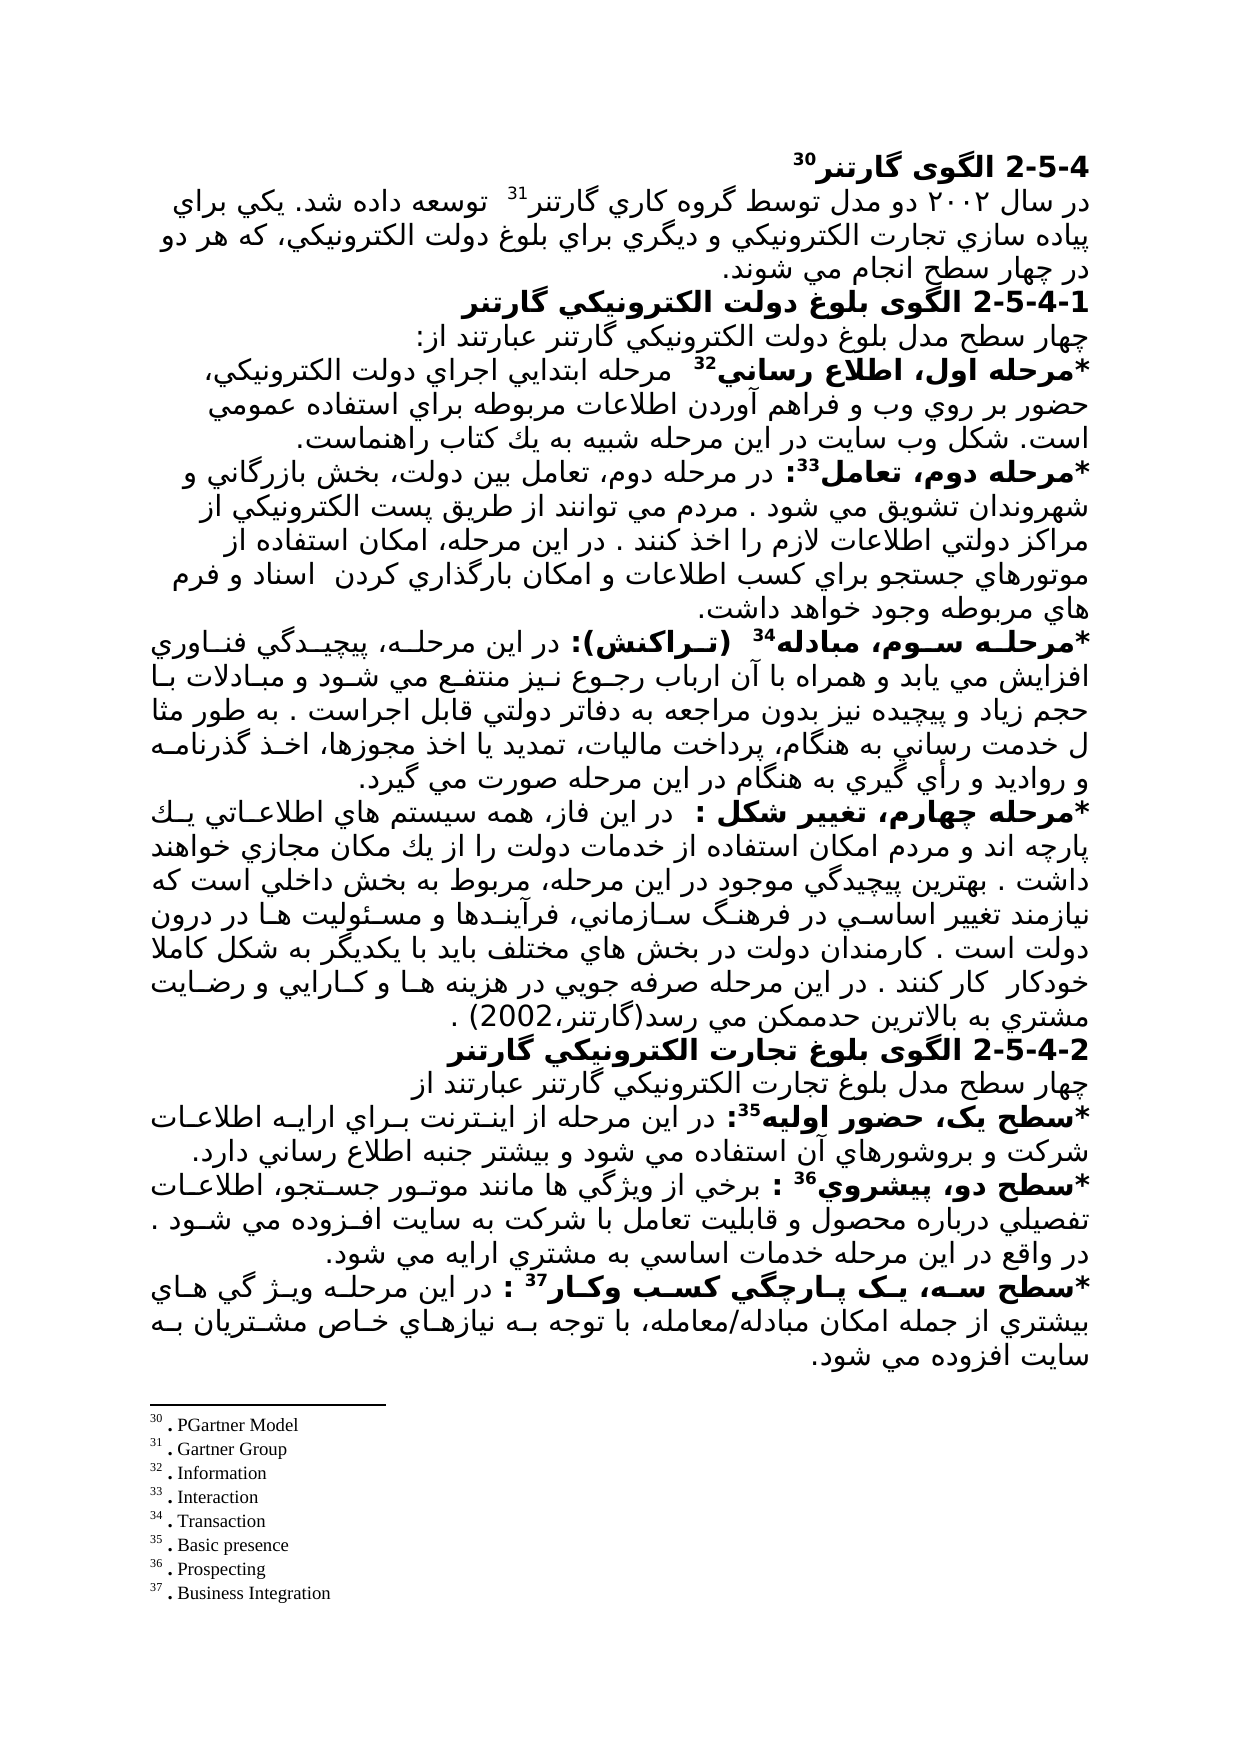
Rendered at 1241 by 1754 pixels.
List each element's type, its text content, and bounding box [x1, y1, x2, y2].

text *سطح سه، يک پارچگي كسب وكار : در اين مرحله ويژ گي هاي بيشتري از جمله امكان مبادله/معامله، با توجه به نيازهاي خاص مشتريان به سايت افزوده مي شود. [150, 1271, 1090, 1372]
text *سطح يک، حضور اوليه: در اين مرحله از اينترنت براي ارايه اطلاعات شرکت و بروشورهاي آن استفاده مي شود و بيشتر جنبه اطلاع رساني دارد. [150, 1101, 1090, 1169]
text *سطح دو، پيشروي : برخي از ويژگي ها مانند موتور جستجو، اطلاعات تفصيلي درباره محصول و قابليت تعامل با شرکت به سايت افزوده مي شود . در واقع در اين مرحله خدمات اساسي به مشتري ارايه مي شود. [150, 1169, 1090, 1271]
text 2-5-4 الگوی گارتنر [150, 150, 1090, 184]
text *مرحله دوم، تعامل: در مرحله دوم، تعامل بين دولت، بخش بازرگاني و شهروندان تشويق مي شود . مردم مي توانند از طريق پست الكترونيكي از مراكز دولتي اطلاعات لازم را اخذ كنند . در اين مرحله، امكان استفاده از موتورهاي جستجو براي كسب اطلاعات و امكان بارگذاري كردن اسناد و فرم هاي مربوطه وجود خواهد داشت. [150, 456, 1090, 625]
text 2-5-4-1 الگوی بلوغ دولت الكترونيكي گارتنر [150, 286, 1090, 320]
text 2-5-4-2 الگوی بلوغ تجارت الكترونيكي گارتنر [150, 1033, 1090, 1067]
text *مرحله اول، اطلاع رساني مرحله ابتدايي اجراي دولت الكترونيكي، حضور بر روي وب و فراهم آوردن اطلاعات مربوطه براي استفاده عمومي است. شكل وب سايت در اين مرحله شبيه به يك كتاب راهنماست. [150, 354, 1090, 456]
text *مرحله چهارم، تغيير شكل : در اين فاز، همه سيستم هاي اطلاعاتي يك پارچه اند و مردم امكان استفاده از خدمات دولت را از يك مكان مجازي خواهند داشت . بهترين پيچيدگي موجود در اين مرحله، مربوط به بخش داخلي است كه نيازمند تغيير اساسي در فرهنگ سازماني، فرآيندها و مسئوليت ها در درون دولت است . كارمندان دولت در بخش هاي مختلف بايد با يكديگر به شكل کاملا خودكار كار كنند . در اين مرحله صرفه جويي در هزينه ها و كارايي و رضايت مشتري به بالاترين حدممكن مي رسد(گارتنر،2002) . [150, 795, 1090, 1033]
text چهار سطح مدل بلوغ دولت الكترونيكي گارتنر عبارتند از: [150, 320, 1090, 354]
text چهار سطح مدل بلوغ تجارت الكترونيكي گارتنر عبارتند از [150, 1067, 1090, 1101]
text *مرحله سوم، مبادله (تراكنش): در اين مرحله، پيچيدگي فناوري افزايش مي يابد و همراه با آن ارباب رجوع نيز منتفع مي شود و مبادلات با حجم زياد و پيچيده نيز بدون مراجعه به دفاتر دولتي قابل اجراست . به طور مثا ل خدمت رساني به هنگام، پرداخت ماليات، تمديد يا اخذ مجوزها، اخذ گذرنامه و رواديد و رأي گيري به هنگام در اين مرحله صورت مي گيرد. [150, 625, 1090, 795]
text در سال ٢٠٠٢ دو مدل توسط گروه كاري گارتنر توسعه داده شد. يكي براي پياده سازي تجارت الکترونيکي و ديگري براي بلوغ دولت الکترونيکي، كه هر دو در چهار سطح انجام مي شوند. [150, 184, 1090, 286]
